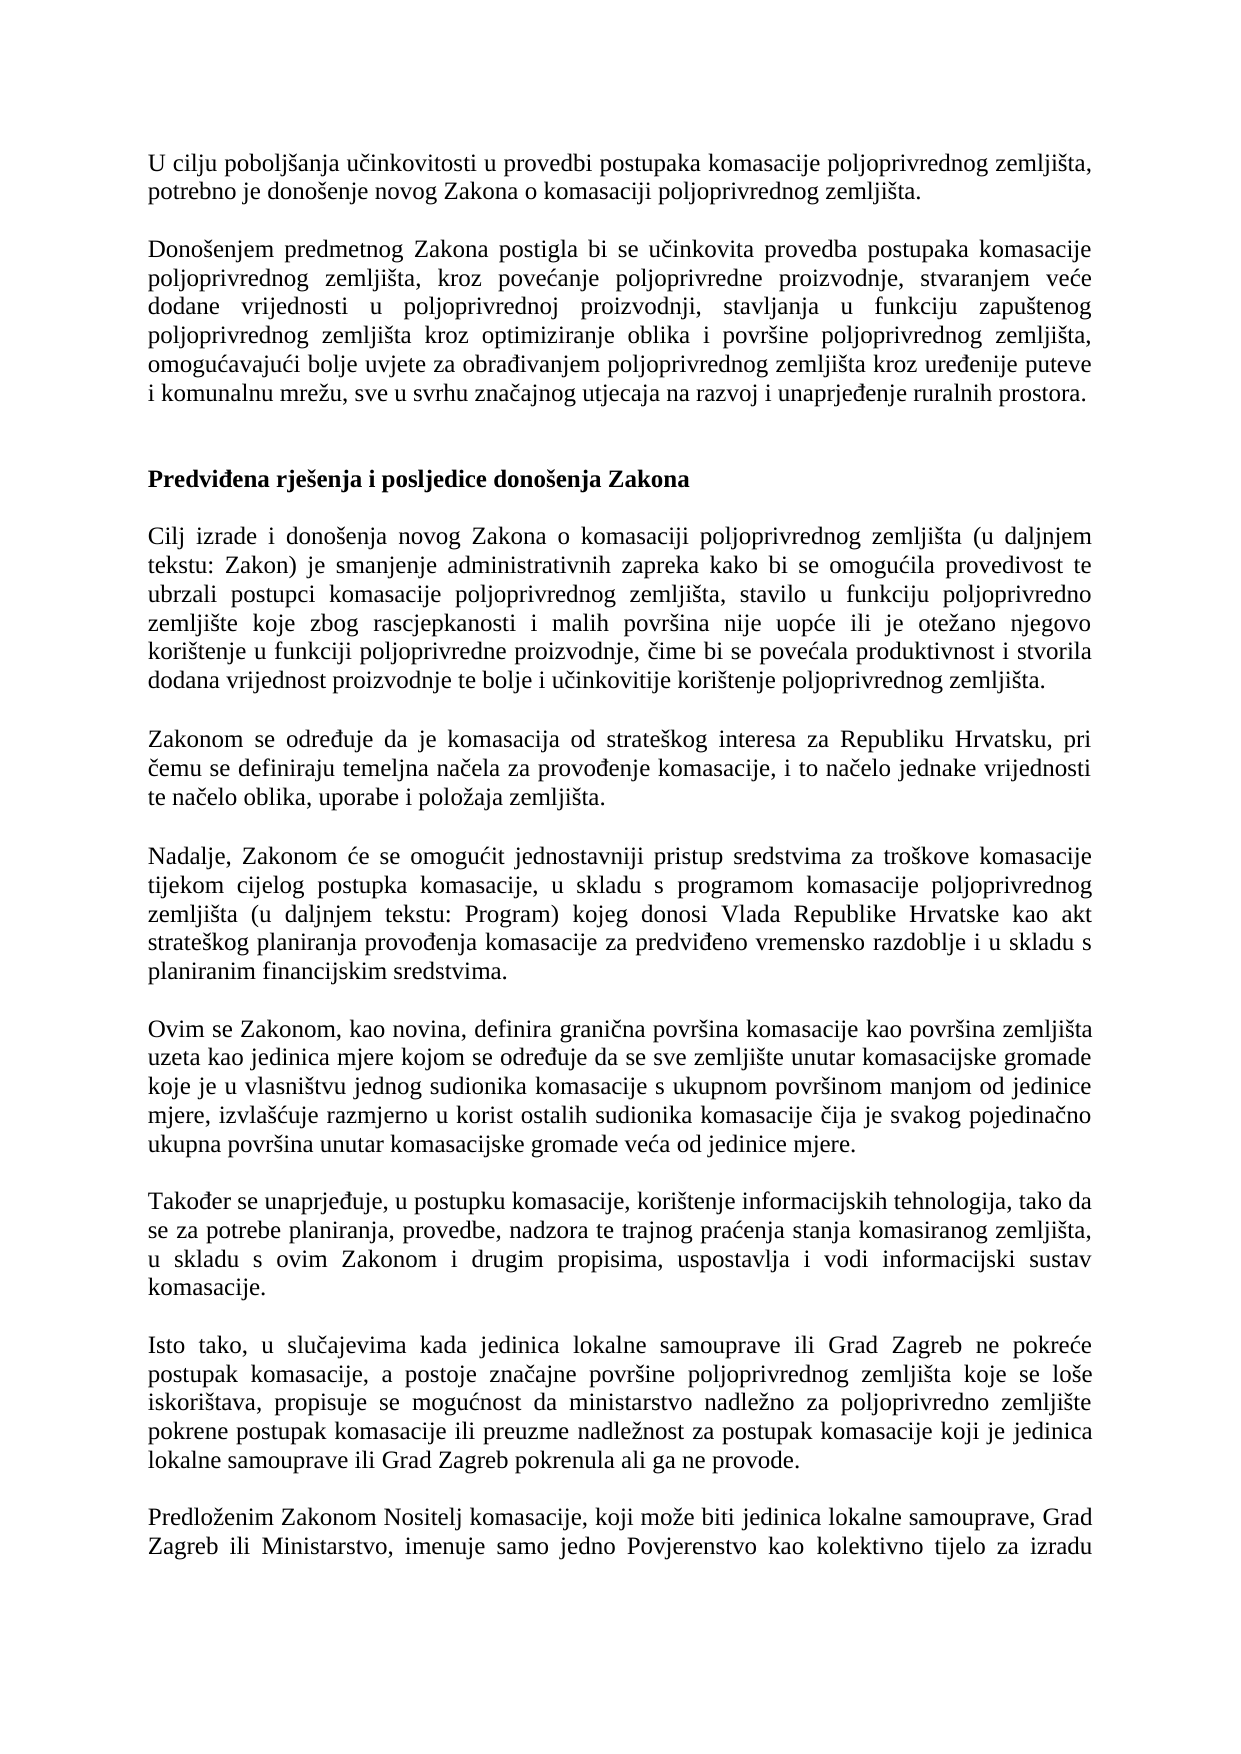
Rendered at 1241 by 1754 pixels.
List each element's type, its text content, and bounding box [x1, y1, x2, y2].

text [148, 1502, 1093, 1560]
text Isto tako, u slučajevima kada jedinica lokalne samouprave ili Grad Zagreb ne pokreće postupak komasacije, a postoje značajne površine poljoprivrednog zemljišta koje se loše iskorištava, propisuje se mogućnost da ministarstvo nadležno za poljoprivredno zemljište pokrene postupak komasacije ili preuzme nadležnost za postupak komasacije koji je jedinica lokalne samouprave ili Grad Zagreb pokrenula ali ga ne provode. [148, 1330, 1093, 1474]
text Predviđena rješenja i posljedice donošenja Zakona [148, 464, 1093, 493]
text Ovim se Zakonom, kao novina, definira granična površina komasacije kao površina zemljišta uzeta kao jedinica mjere kojom se određuje da se sve zemljište unutar komasacijske gromade koje je u vlasništvu jednog sudionika komasacije s ukupnom površinom manjom od jedinice mjere, izvlašćuje razmjerno u korist ostalih sudionika komasacije čija je svakog pojedinačno ukupna površina unutar komasacijske gromade veća od jedinice mjere. [148, 1014, 1093, 1157]
text Donošenjem predmetnog Zakona postigla bi se učinkovita provedba postupaka komasacije poljoprivrednog zemljišta, kroz povećanje poljoprivredne proizvodnje, stvaranjem veće dodane vrijednosti u poljoprivrednoj proizvodnji, stavljanja u funkciju zapuštenog poljoprivrednog zemljišta kroz optimiziranje oblika i površine poljoprivrednog zemljišta, omogućavajući bolje uvjete za obrađivanjem poljoprivrednog zemljišta kroz uređenije puteve i komunalnu mrežu, sve u svrhu značajnog utjecaja na razvoj i unaprjeđenje ruralnih prostora. [148, 234, 1093, 406]
text Nadalje, Zakonom će se omogućit jednostavniji pristup sredstvima za troškove komasacije tijekom cijelog postupka komasacije, u skladu s programom komasacije poljoprivrednog zemljišta (u daljnjem tekstu: Program) kojeg donosi Vlada Republike Hrvatske kao akt strateškog planiranja provođenja komasacije za predviđeno vremensko razdoblje i u skladu s planiranim financijskim sredstvima. [148, 841, 1093, 985]
text Zakonom se određuje da je komasacija od strateškog interesa za Republiku Hrvatsku, pri čemu se definiraju temeljna načela za provođenje komasacije, i to načelo jednake vrijednosti te načelo oblika, uporabe i položaja zemljišta. [148, 724, 1093, 811]
text Cilj izrade i donošenja novog Zakona o komasaciji poljoprivrednog zemljišta (u daljnjem tekstu: Zakon) je smanjenje administrativnih zapreka kako bi se omogućila provedivost te ubrzali postupci komasacije poljoprivrednog zemljišta, stavilo u funkciju poljoprivredno zemljište koje zbog rascjepkanosti i malih površina nije uopće ili je otežano njegovo korištenje u funkciji poljoprivredne proizvodnje, čime bi se povećala produktivnost i stvorila dodana vrijednost proizvodnje te bolje i učinkovitije korištenje poljoprivrednog zemljišta. [148, 521, 1093, 694]
text U cilju poboljšanja učinkovitosti u provedbi postupaka komasacije poljoprivrednog zemljišta, potrebno je donošenje novog Zakona o komasaciji poljoprivrednog zemljišta. [148, 148, 1093, 205]
text Također se unaprjeđuje, u postupku komasacije, korištenje informacijskih tehnologija, tako da se za potrebe planiranja, provedbe, nadzora te trajnog praćenja stanja komasiranog zemljišta, u skladu s ovim Zakonom i drugim propisima, uspostavlja i vodi informacijski sustav komasacije. [148, 1186, 1093, 1301]
